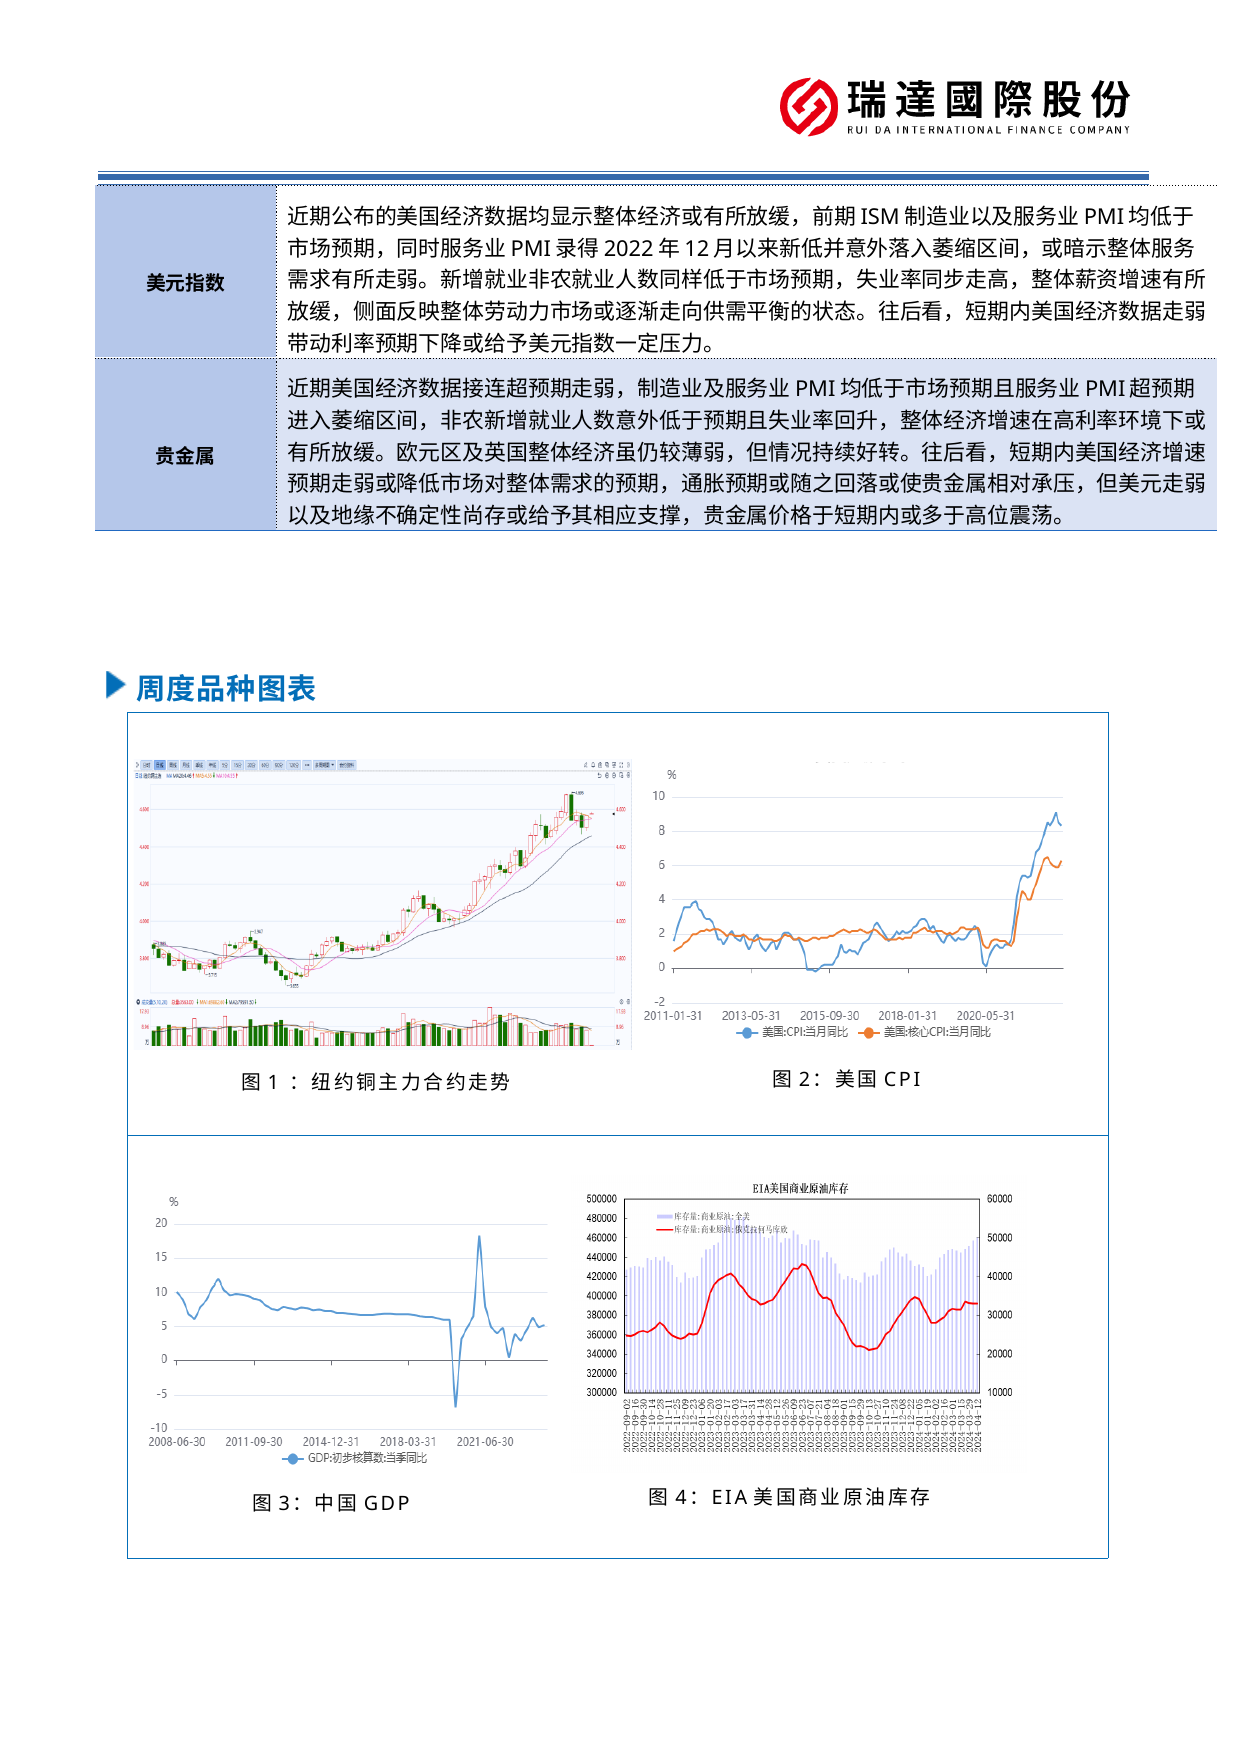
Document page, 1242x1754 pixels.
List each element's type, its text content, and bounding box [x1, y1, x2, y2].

table_cell 贵金属 [95, 358, 276, 530]
table_header [128, 713, 1108, 1134]
table_cell 近期公布的美国经济数据均显示整体经济或有所放缓，前期ISM制造业以及服务业PMI均低于市场预期，同时服务业PMI录得2022年12月以来新低并意外落入萎缩区间，或暗示整体服务需求有所走弱。新增就业非农就业人数同样低于市场预期，失业率同步走高，整体薪资增速有所放缓，侧面反映整体劳动力市场或逐渐走向供需平衡的状态。往后看，短期内美国经济数据走弱带动利率预期下降或给予美元指数一定压力。 [276, 185, 1217, 357]
text 周度品种图表 [106, 666, 1184, 708]
table_cell 美元指数 [95, 185, 276, 357]
picture [637, 762, 1088, 1050]
picture [570, 1175, 1027, 1473]
picture [769, 37, 1141, 171]
table_cell 近期美国经济数据接连超预期走弱，制造业及服务业PMI均低于市场预期且服务业PMI超预期进入萎缩区间，非农新增就业人数意外低于预期且失业率回升，整体经济增速在高利率环境下或有所放缓。欧元区及英国整体经济虽仍较薄弱，但情况持续好转。往后看，短期内美国经济增速预期走弱或降低市场对整体需求的预期，通胀预期或随之回落或使贵金属相对承压，但美元走弱以及地缘不确定性尚存或给予其相应支撑，贵金属价格于短期内或多于高位震荡。 [276, 358, 1217, 530]
picture [105, 671, 127, 700]
picture [133, 759, 632, 1050]
table_cell [128, 1136, 1108, 1558]
picture [139, 1191, 565, 1473]
